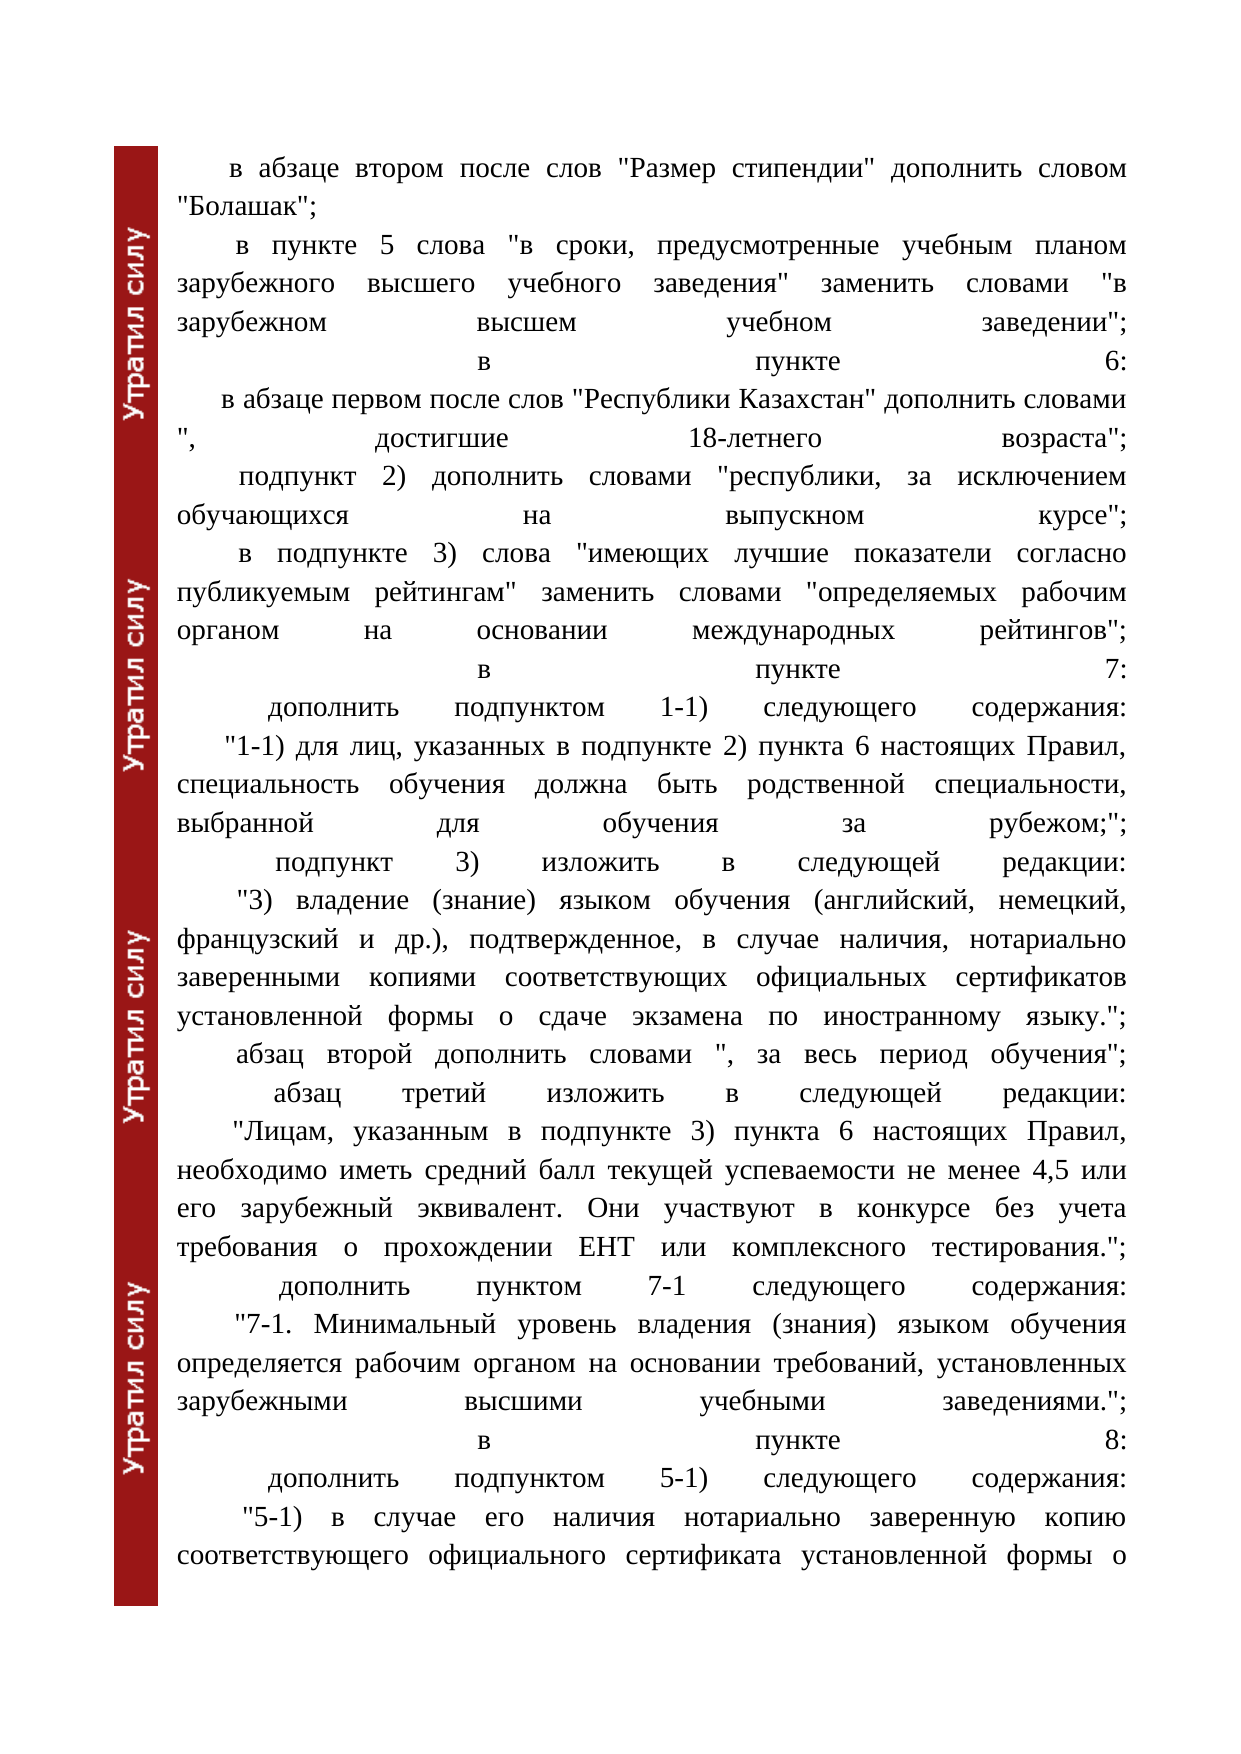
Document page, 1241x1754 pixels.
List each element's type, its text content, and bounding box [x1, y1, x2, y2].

picture [114, 146, 158, 150]
picture [114, 1571, 158, 1606]
